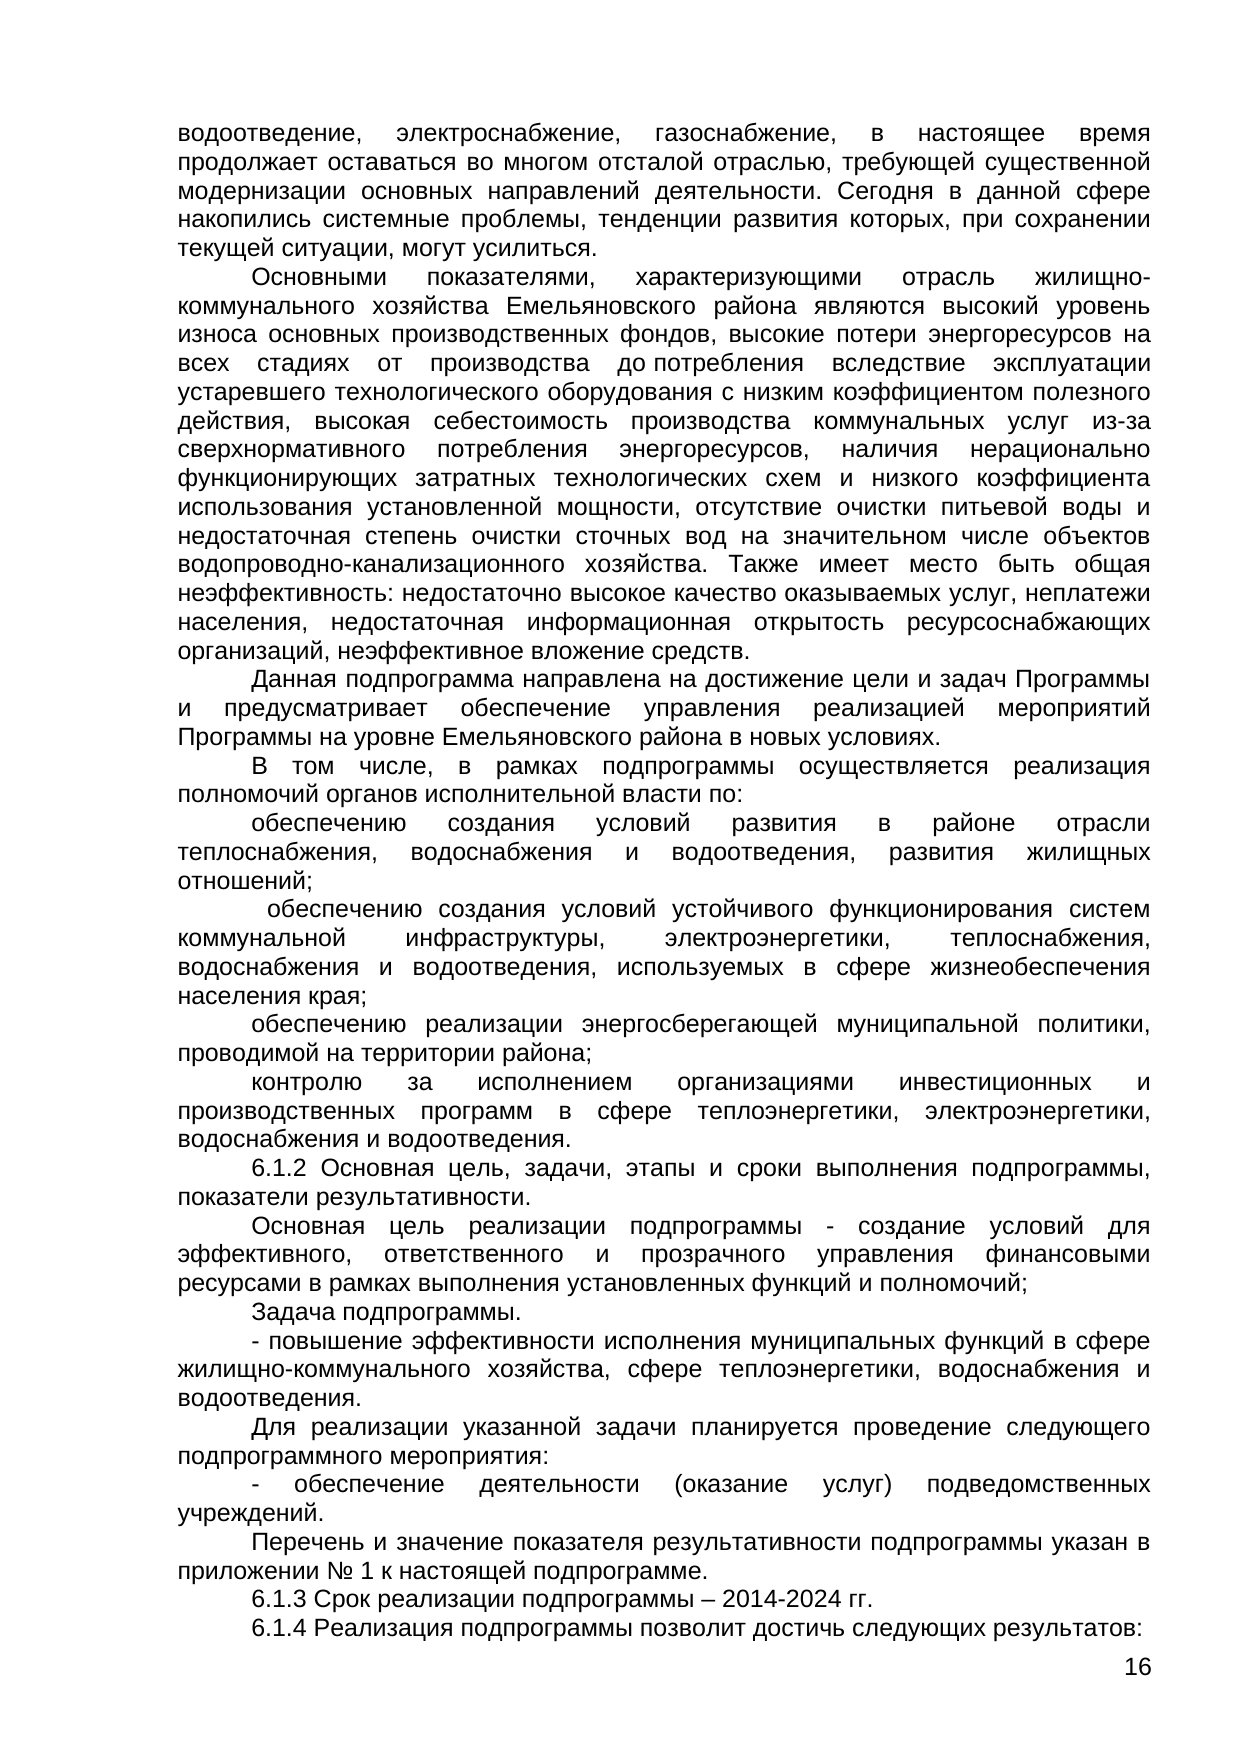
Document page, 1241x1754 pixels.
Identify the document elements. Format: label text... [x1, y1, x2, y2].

text Перечень и значение показателя результативности подпрограммы указан в приложении № 1 к настоящей подпрограмме. [177, 1527, 1152, 1584]
text Основная цель реализации подпрограммы - создание условий для эффективного, ответственного и прозрачного управления финансовыми ресурсами в рамках выполнения установленных функций и полномочий; [177, 1211, 1152, 1297]
text обеспечению создания условий развития в районе отрасли теплоснабжения, водоснабжения и водоотведения, развития жилищных отношений; [177, 808, 1152, 894]
text 6.1.3 Срок реализации подпрограммы – 2014-2024 гг. [177, 1584, 1152, 1613]
text обеспечению реализации энергосберегающей муниципальной политики, проводимой на территории района; [177, 1009, 1152, 1067]
text 6.1.2 Основная цель, задачи, этапы и сроки выполнения подпрограммы, показатели результативности. [177, 1153, 1152, 1211]
text Задача подпрограммы. [177, 1297, 1152, 1326]
text - повышение эффективности исполнения муниципальных функций в сфере жилищно-коммунального хозяйства, сфере теплоэнергетики, водоснабжения и водоотведения. [177, 1326, 1152, 1412]
text Данная подпрограмма направлена на достижение цели и задач Программы и предусматривает обеспечение управления реализацией мероприятий Программы на уровне Емельяновского района в новых условиях. [177, 664, 1152, 751]
text обеспечению создания условий устойчивого функционирования систем коммунальной инфраструктуры, электроэнергетики, теплоснабжения, водоснабжения и водоотведения, используемых в сфере жизнеобеспечения населения края; [177, 894, 1152, 1009]
text - обеспечение деятельности (оказание услуг) подведомственных учреждений. [177, 1469, 1152, 1527]
text 6.1.4 Реализация подпрограммы позволит достичь следующих результатов: [177, 1613, 1152, 1642]
text Для реализации указанной задачи планируется проведение следующего подпрограммного мероприятия: [177, 1412, 1152, 1469]
text Основными показателями, характеризующими отрасль жилищно-коммунального хозяйства Емельяновского района являются высокий уровень износа основных производственных фондов, высокие потери энергоресурсов на всех стадиях от производства до потребления вследствие эксплуатации устаревшего технологического оборудования с низким коэффициентом полезного действия, высокая себестоимость производства коммунальных услуг из-за сверхнормативного потребления энергоресурсов, наличия нерационально функционирующих затратных технологических схем и низкого коэффициента использования установленной мощности, отсутствие очистки питьевой воды и недостаточная степень очистки сточных вод на значительном числе объектов водопроводно-канализационного хозяйства. Также имеет место быть общая неэффективность: недостаточно высокое качество оказываемых услуг, неплатежи населения, недостаточная информационная открытость ресурсоснабжающих организаций, неэффективное вложение средств. [177, 262, 1152, 664]
text контролю за исполнением организациями инвестиционных и производственных программ в сфере теплоэнергетики, электроэнергетики, водоснабжения и водоотведения. [177, 1067, 1152, 1153]
text В том числе, в рамках подпрограммы осуществляется реализация полномочий органов исполнительной власти по: [177, 751, 1152, 808]
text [177, 118, 1152, 262]
